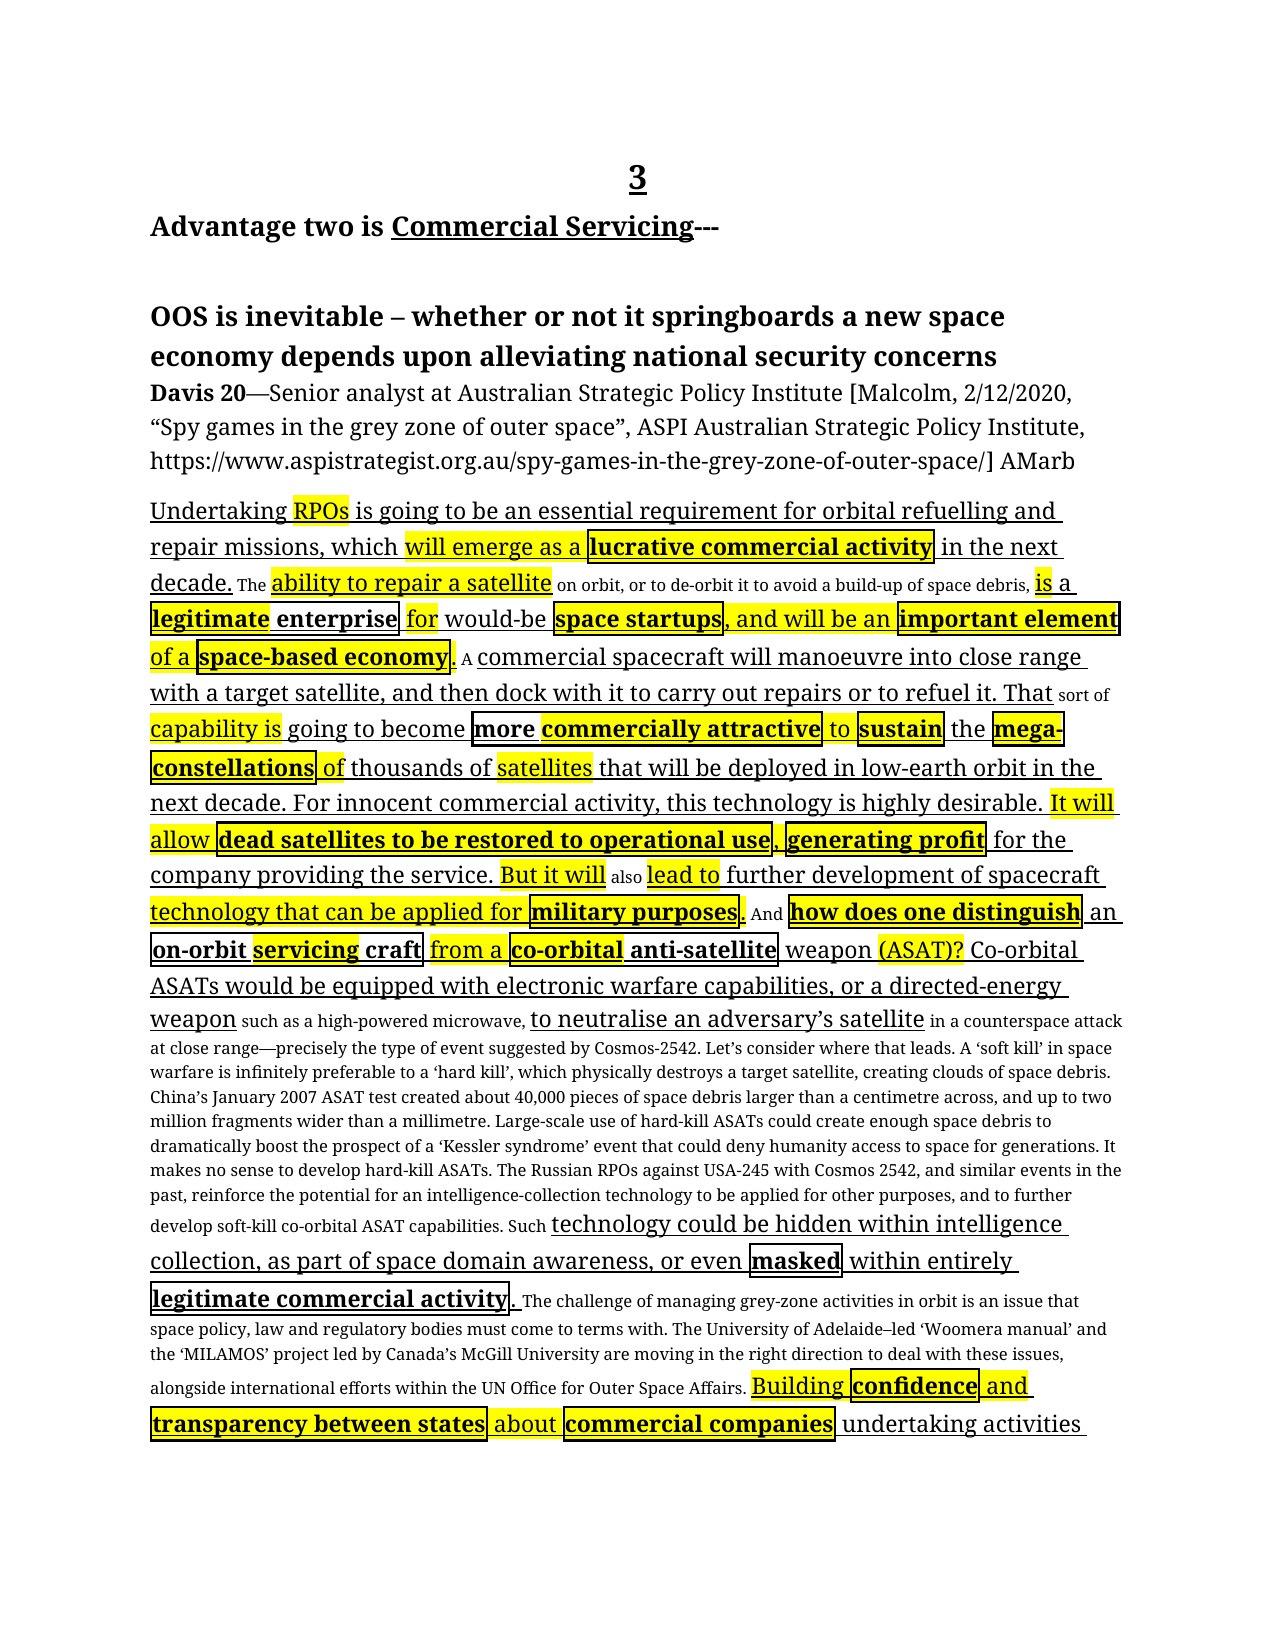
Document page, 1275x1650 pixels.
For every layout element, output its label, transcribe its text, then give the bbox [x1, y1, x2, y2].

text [150, 495, 1125, 1442]
subtitle 3 [150, 154, 1125, 199]
text Davis 20—Senior analyst at Australian Strategic Policy Institute [Malcolm, 2/12/2020, “Spy games in the grey zone of outer space”, ASPI Australian Strategic Policy Institute, https://www.aspistrategist.org.au/spy-games-in-the-grey-zone-of-outer-space/] AMarb [150, 377, 1125, 476]
subtitle OOS is inevitable – whether or not it springboards a new space economy depends upon alleviating national security concerns [150, 297, 1125, 374]
subtitle Advantage two is Commercial Servicing--- [150, 207, 1125, 244]
